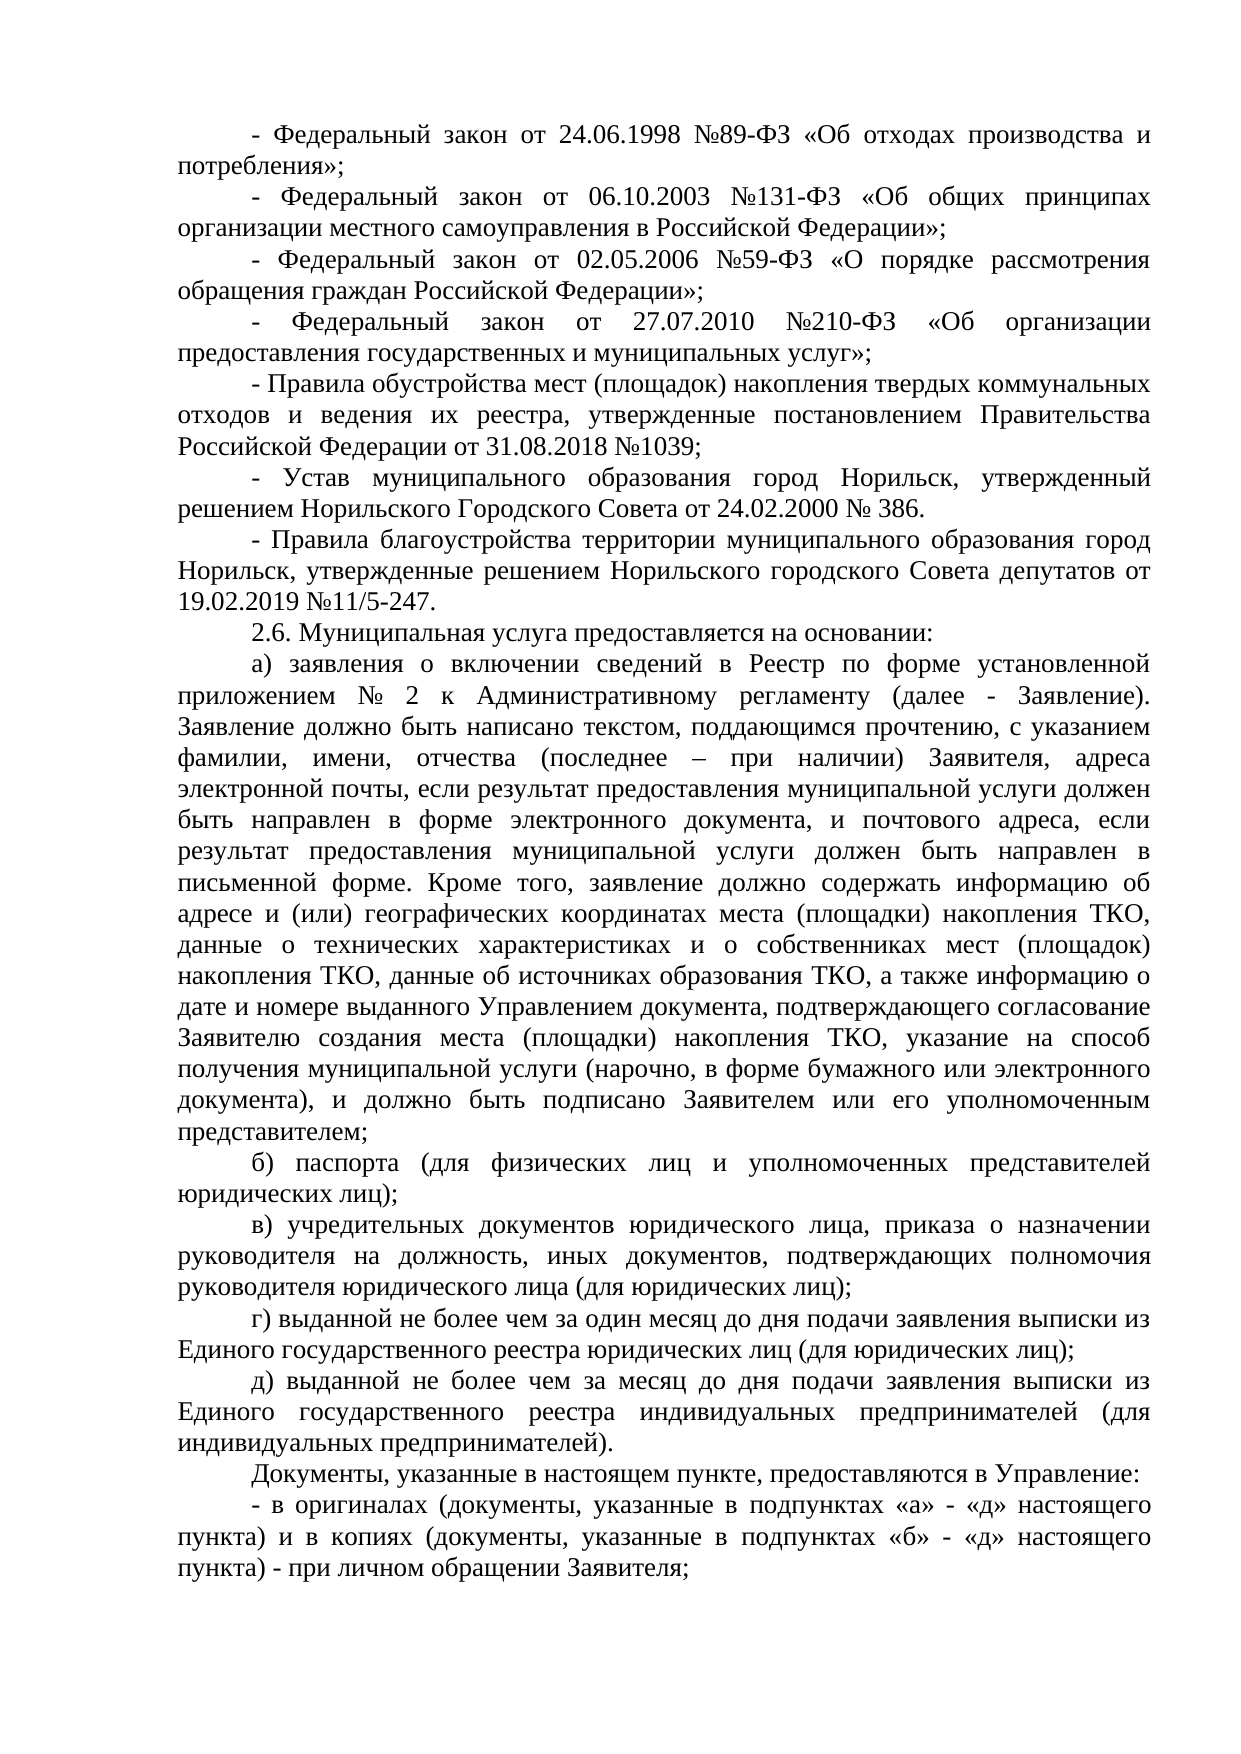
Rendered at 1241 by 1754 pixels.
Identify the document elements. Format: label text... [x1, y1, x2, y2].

text Документы, указанные в настоящем пункте, предоставляются в Управление: [177, 1457, 1152, 1488]
text - Федеральный закон от 27.07.2010 №210-ФЗ «Об организации предоставления государственных и муниципальных услуг»; [177, 305, 1152, 367]
text - Федеральный закон от 06.10.2003 №131-ФЗ «Об общих принципах организации местного самоуправления в Российской Федерации»; [177, 180, 1152, 243]
text г) выданной не более чем за один месяц до дня подачи заявления выписки из Единого государственного реестра юридических лиц (для юридических лиц); [177, 1302, 1152, 1364]
text - Правила обустройства мест (площадок) накопления твердых коммунальных отходов и ведения их реестра, утвержденные постановлением Правительства Российской Федерации от 31.08.2018 №1039; [177, 367, 1152, 461]
text в) учредительных документов юридического лица, приказа о назначении руководителя на должность, иных документов, подтверждающих полномочия руководителя юридического лица (для юридических лиц); [177, 1208, 1152, 1302]
text - Федеральный закон от 24.06.1998 №89-ФЗ «Об отходах производства и потребления»; [177, 118, 1152, 180]
text - Устав муниципального образования город Норильск, утвержденный решением Норильского Городского Совета от 24.02.2000 № 386. [177, 461, 1152, 523]
text - в оригиналах (документы, указанные в подпунктах «а» - «д» настоящего пункта) и в копиях (документы, указанные в подпунктах «б» - «д» настоящего пункта) - при личном обращении Заявителя; [177, 1488, 1152, 1582]
text а) заявления о включении сведений в Реестр по форме установленной приложением № 2 к Административному регламенту (далее - Заявление). Заявление должно быть написано текстом, поддающимся прочтению, с указанием фамилии, имени, отчества (последнее – при наличии) Заявителя, адреса электронной почты, если результат предоставления муниципальной услуги должен быть направлен в форме электронного документа, и почтового адреса, если результат предоставления муниципальной услуги должен быть направлен в письменной форме. Кроме того, заявление должно содержать информацию об адресе и (или) географических координатах места (площадки) накопления ТКО, данные о технических характеристиках и о собственниках мест (площадок) накопления ТКО, данные об источниках образования ТКО, а также информацию о дате и номере выданного Управлением документа, подтверждающего согласование Заявителю создания места (площадки) накопления ТКО, указание на способ получения муниципальной услуги (нарочно, в форме бумажного или электронного документа), и должно быть подписано Заявителем или его уполномоченным представителем; [177, 648, 1152, 1146]
text 2.6. Муниципальная услуга предоставляется на основании: [177, 616, 1152, 648]
text - Федеральный закон от 02.05.2006 №59-ФЗ «О порядке рассмотрения обращения граждан Российской Федерации»; [177, 243, 1152, 305]
text д) выданной не более чем за месяц до дня подачи заявления выписки из Единого государственного реестра индивидуальных предпринимателей (для индивидуальных предпринимателей). [177, 1364, 1152, 1457]
text б) паспорта (для физических лиц и уполномоченных представителей юридических лиц); [177, 1146, 1152, 1208]
text - Правила благоустройства территории муниципального образования город Норильск, утвержденные решением Норильского городского Совета депутатов от 19.02.2019 №11/5-247. [177, 523, 1152, 616]
